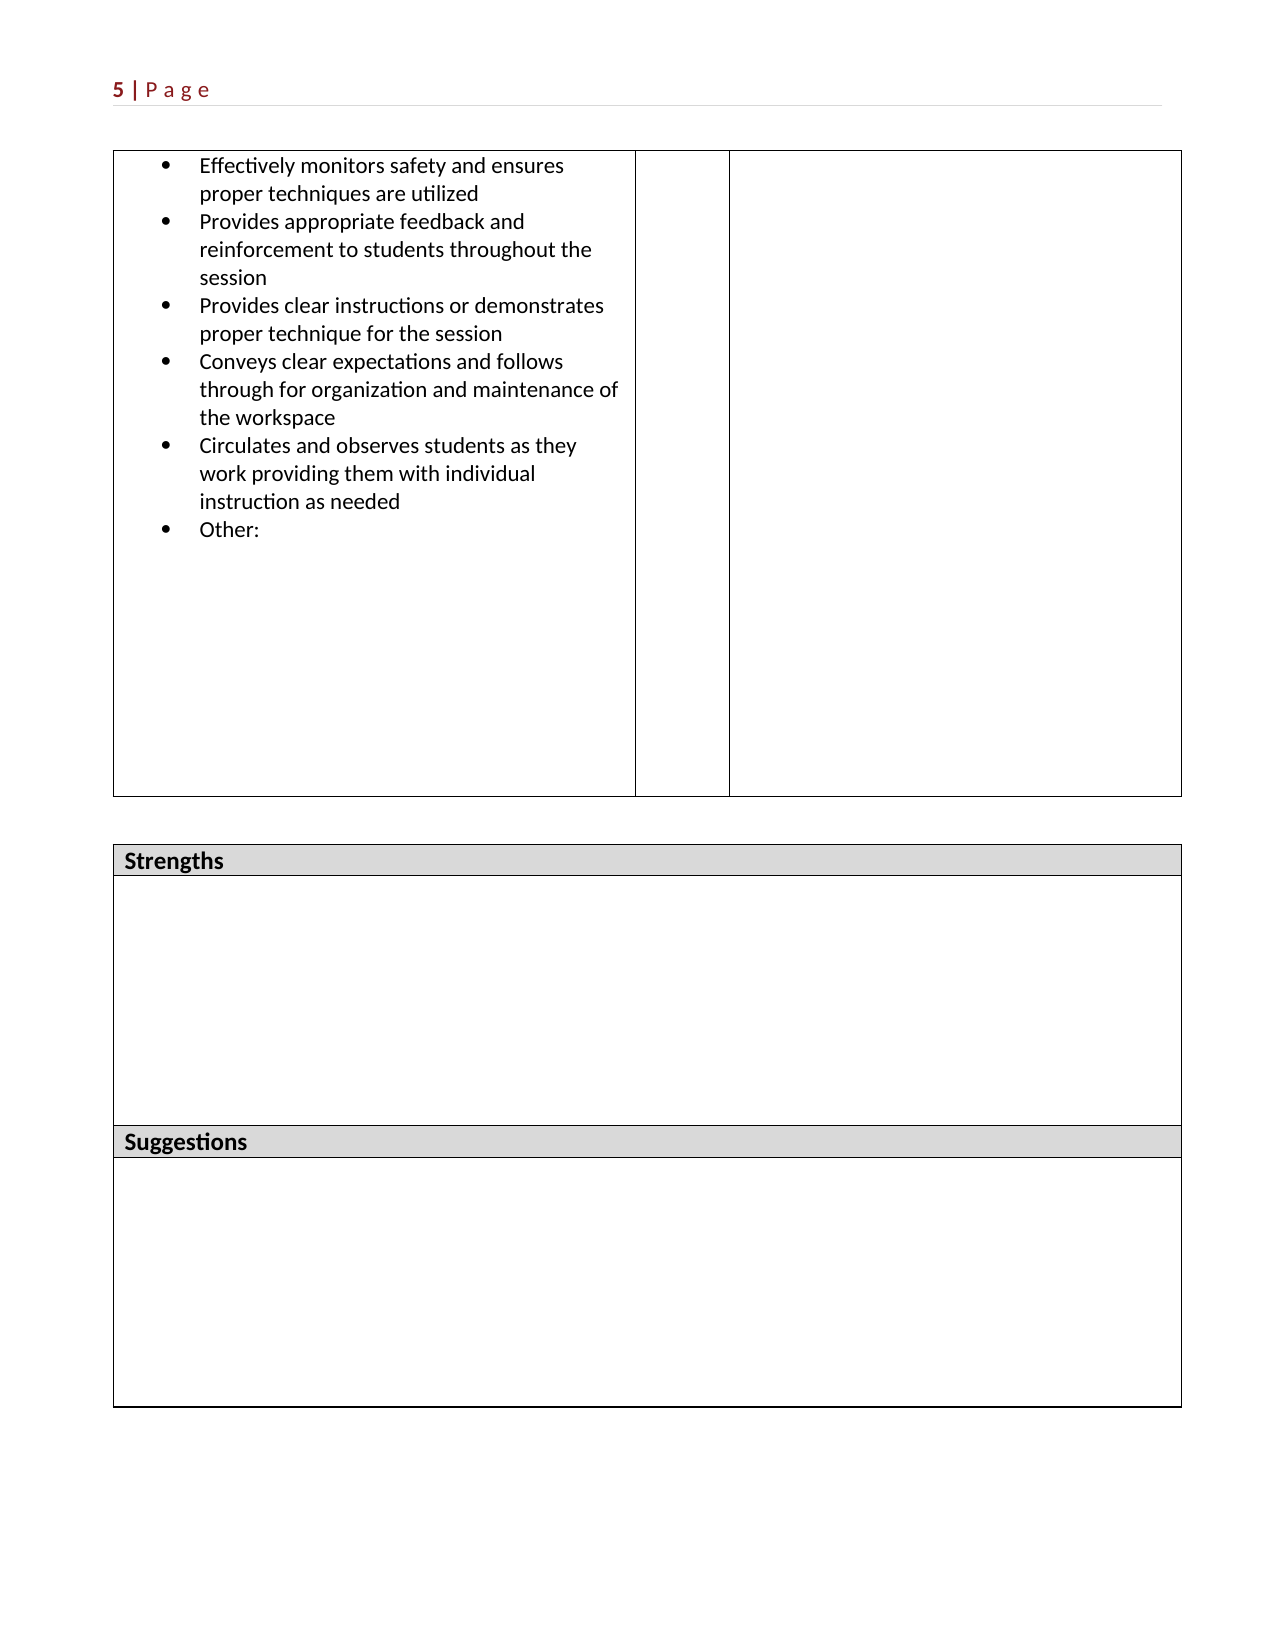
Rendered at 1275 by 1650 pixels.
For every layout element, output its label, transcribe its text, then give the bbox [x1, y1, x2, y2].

table_cell [730, 151, 1181, 796]
table_cell Effectively monitors safety and ensures proper techniques are utilized Provides appropriate feedback and reinforcement to students throughout the session Provides clear instructions or demonstrates proper technique for the session Conveys clear expectations and follows through for organization and maintenance of the workspace Circulates and observes students as they work providing them with individual instruction as needed Other: [114, 151, 635, 796]
table_header Strengths [114, 845, 1181, 875]
table_cell Suggestions [114, 1126, 1181, 1157]
table_cell [636, 151, 729, 796]
table_cell [114, 1158, 1181, 1406]
table_cell [114, 876, 1181, 1125]
